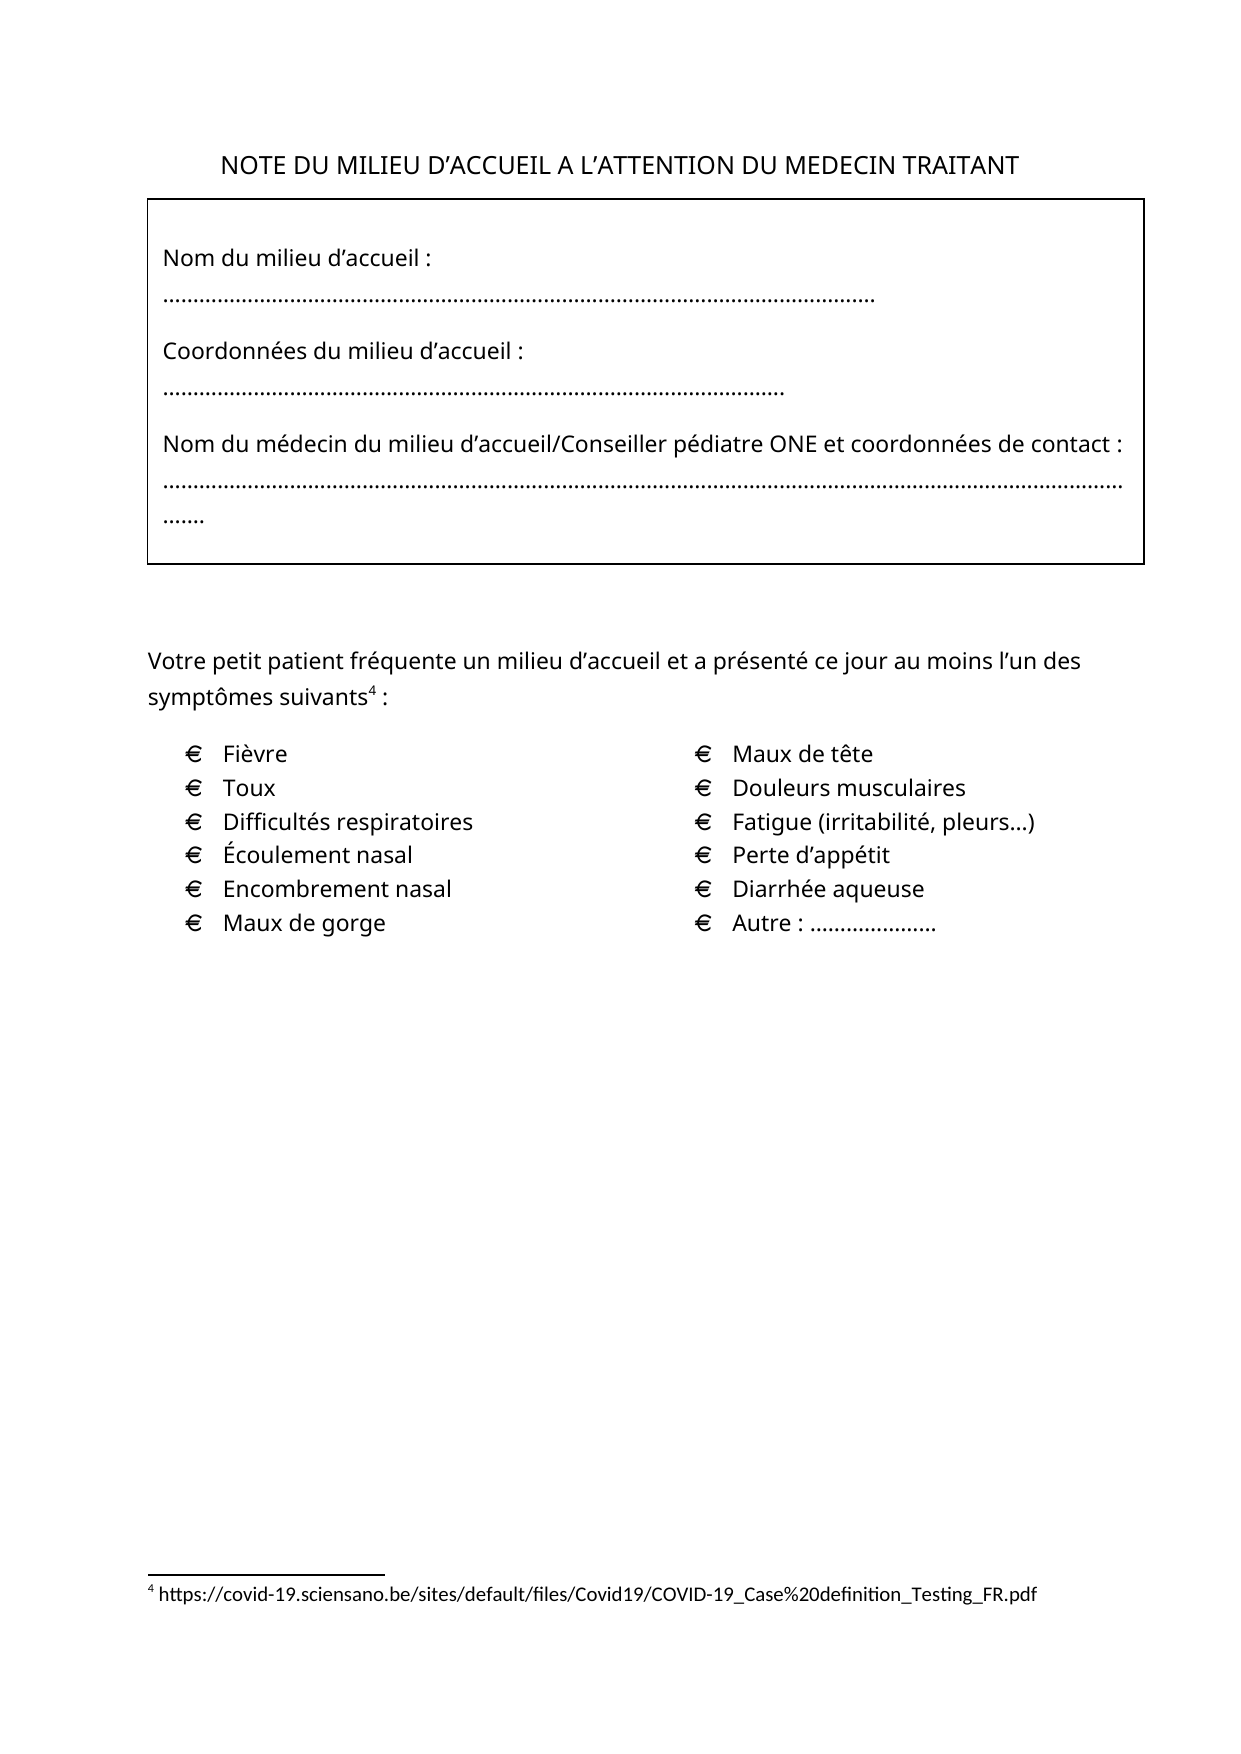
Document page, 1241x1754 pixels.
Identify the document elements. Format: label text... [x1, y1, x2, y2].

list Fièvre [185, 738, 583, 769]
list Encombrement nasal [185, 873, 583, 904]
text NOTE DU MILIEU D’ACCUEIL A L’ATTENTION DU MEDECIN TRAITANT [148, 148, 1093, 182]
list Écoulement nasal [185, 839, 583, 871]
list Diarrhée aqueuse [694, 873, 1093, 904]
list Fatigue (irritabilité, pleurs…) [694, 806, 1093, 837]
list Autre : ………………… [694, 907, 1093, 938]
list Maux de gorge [185, 907, 583, 938]
list Toux [185, 772, 583, 803]
text Votre petit patient fréquente un milieu d’accueil et a présenté ce jour au moins l’un des symptômes suivants : [148, 645, 1093, 712]
list Perte d’appétit [694, 839, 1093, 871]
list Difficultés respiratoires [185, 806, 583, 837]
list Maux de tête [694, 738, 1093, 769]
list Douleurs musculaires [694, 772, 1093, 803]
